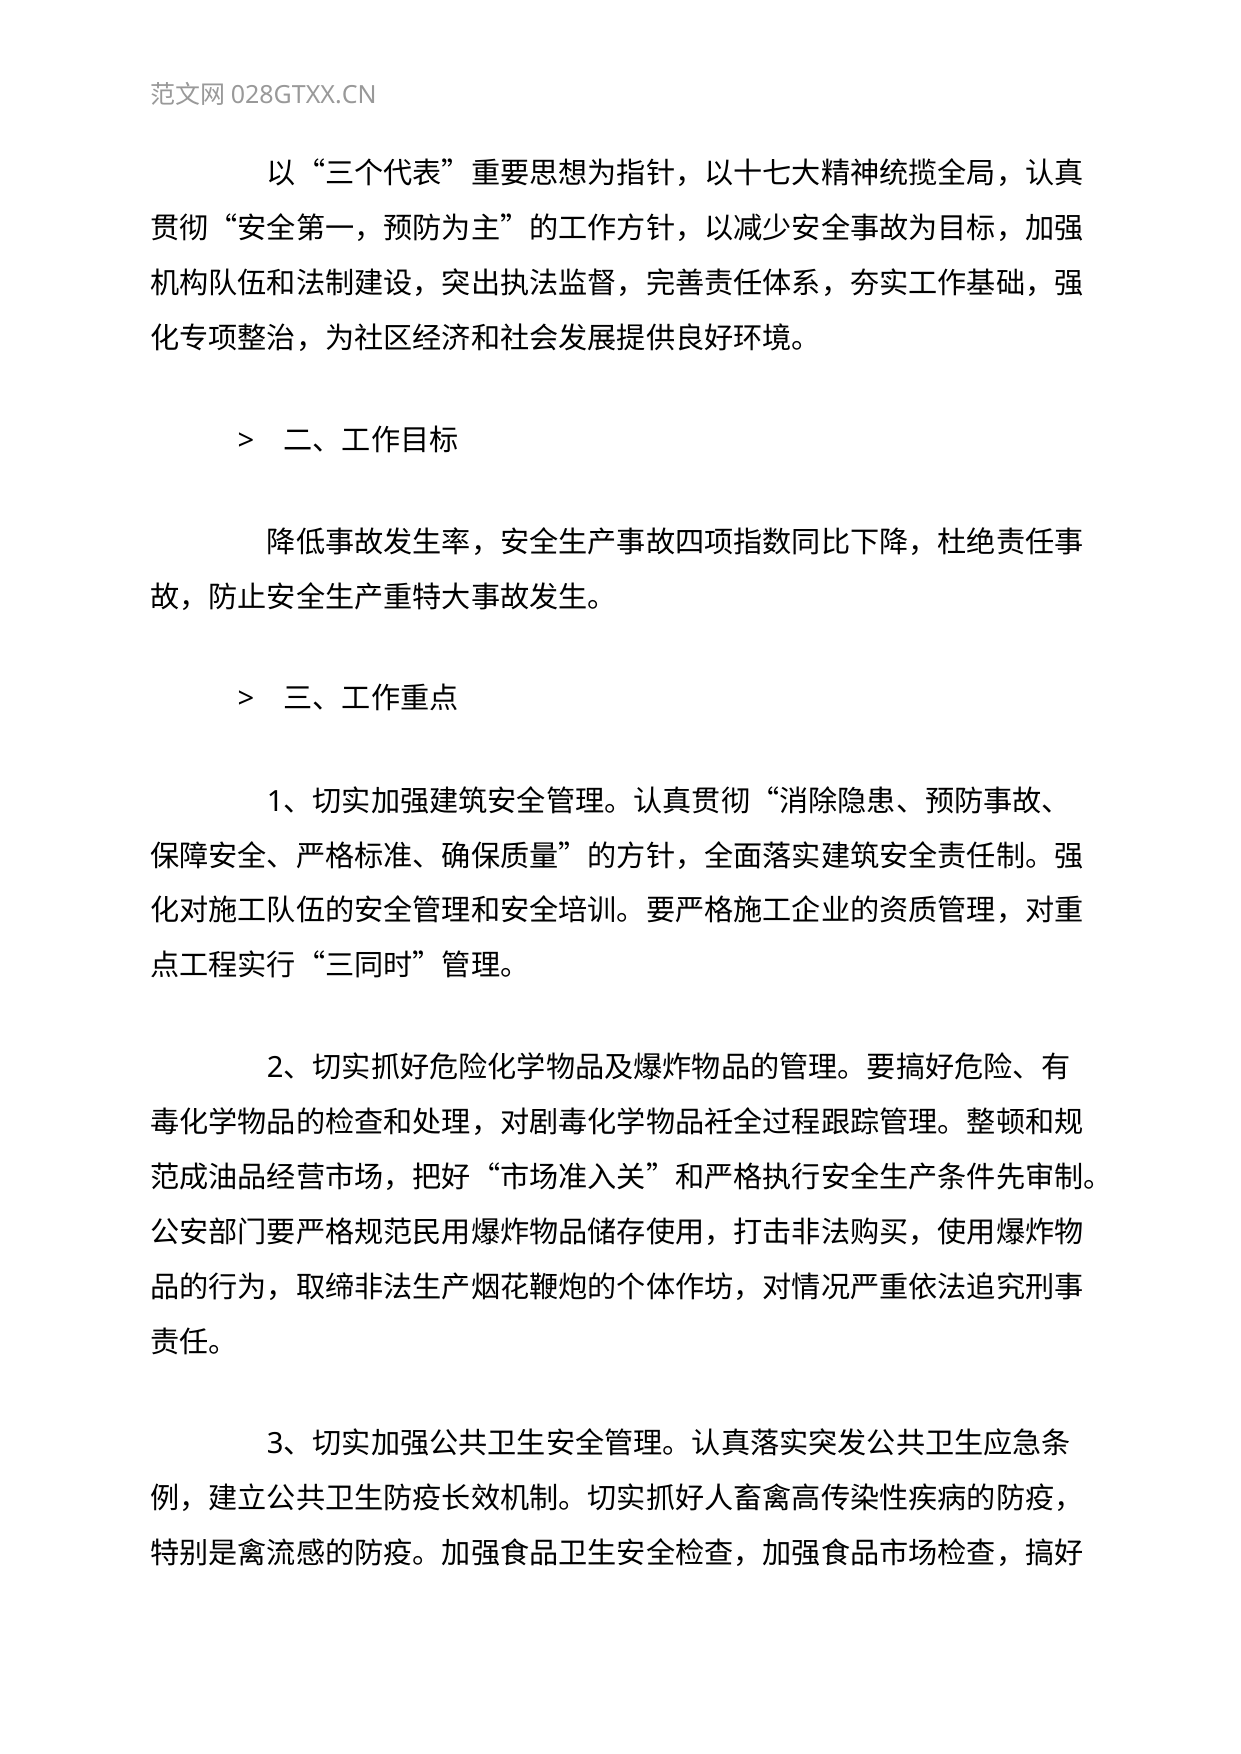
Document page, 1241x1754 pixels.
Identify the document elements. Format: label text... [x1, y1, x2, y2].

text 以“三个代表”重要思想为指针，以十七大精神统揽全局，认真贯彻“安全第一，预防为主”的工作方针，以减少安全事故为目标，加强机构队伍和法制建设，突出执法监督，完善责任体系，夯实工作基础，强化专项整治，为社区经济和社会发展提供良好环境。 [150, 150, 1090, 357]
text > 三、工作重点 [150, 675, 1090, 717]
text 1、切实加强建筑安全管理。认真贯彻“消除隐患、预防事故、保障安全、严格标准、确保质量”的方针，全面落实建筑安全责任制。强化对施工队伍的安全管理和安全培训。要严格施工企业的资质管理，对重点工程实行“三同时”管理。 [150, 777, 1090, 984]
text 降低事故发生率，安全生产事故四项指数同比下降，杜绝责任事故，防止安全生产重特大事故发生。 [150, 518, 1090, 616]
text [150, 1420, 1090, 1572]
text > 二、工作目标 [150, 416, 1090, 459]
text 2、切实抓好危险化学物品及爆炸物品的管理。要搞好危险、有毒化学物品的检查和处理，对剧毒化学物品衽全过程跟踪管理。整顿和规范成油品经营市场，把好“市场准入关”和严格执行安全生产条件先审制。公安部门要严格规范民用爆炸物品储存使用，打击非法购买，使用爆炸物品的行为，取缔非法生产烟花鞭炮的个体作坊，对情况严重依法追究刑事责任。 [150, 1044, 1090, 1361]
